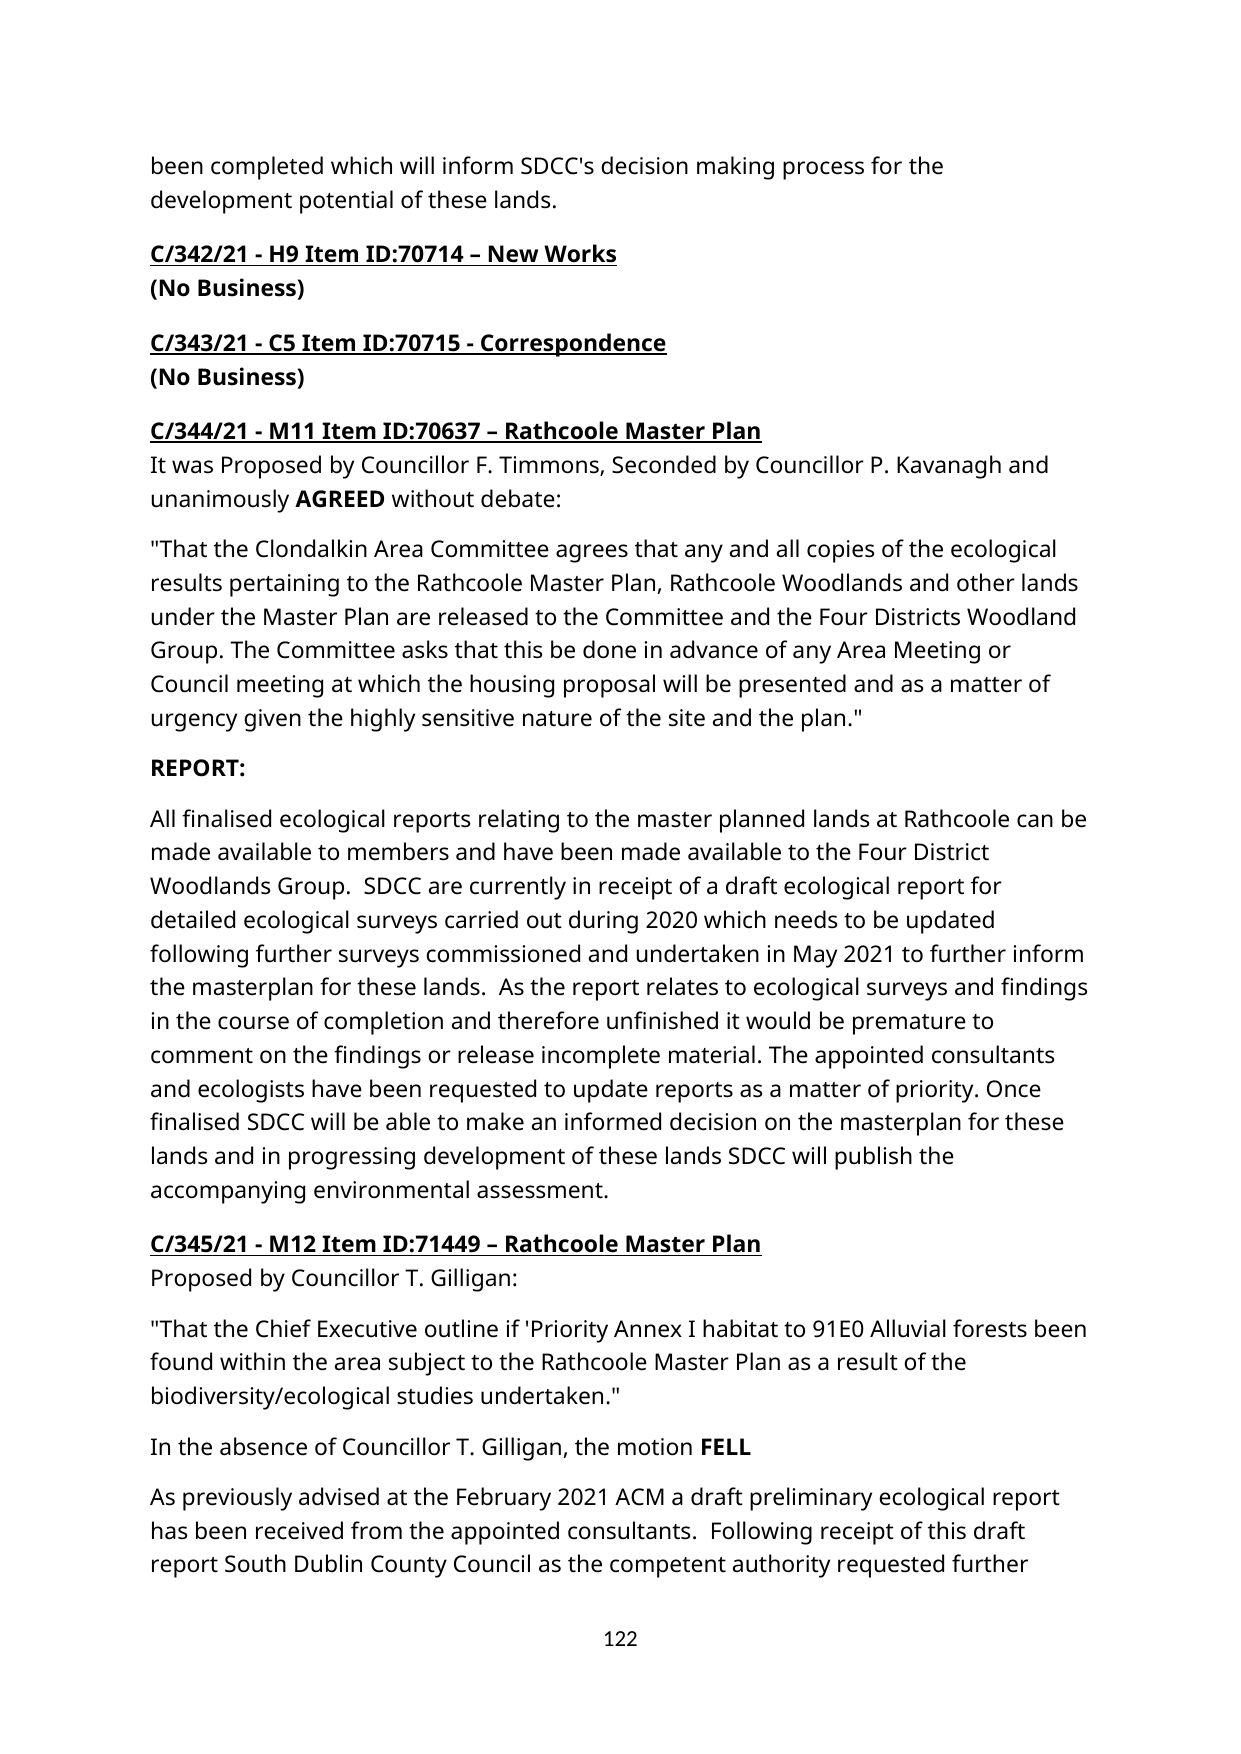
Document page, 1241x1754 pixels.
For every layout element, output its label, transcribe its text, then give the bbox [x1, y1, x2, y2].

text REPORT: [150, 752, 1090, 783]
subtitle C/343/21 - C5 Item ID:70715 - Correspondence [150, 327, 1090, 358]
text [150, 1481, 1090, 1579]
subtitle C/342/21 - H9 Item ID:70714 – New Works [150, 238, 1090, 269]
text "That the Chief Executive outline if 'Priority Annex I habitat to 91E0 Alluvial forests been found within the area subject to the Rathcoole Master Plan as a result of the biodiversity/ecological studies undertaken." [150, 1312, 1090, 1411]
text All finalised ecological reports relating to the master planned lands at Rathcoole can be made available to members and have been made available to the Four District Woodlands Group. SDCC are currently in receipt of a draft ecological report for detailed ecological surveys carried out during 2020 which needs to be updated following further surveys commissioned and undertaken in May 2021 to further inform the masterplan for these lands. As the report relates to ecological surveys and findings in the course of completion and therefore unfinished it would be premature to comment on the findings or release incomplete material. The appointed consultants and ecologists have been requested to update reports as a matter of priority. Once finalised SDCC will be able to make an informed decision on the masterplan for these lands and in progressing development of these lands SDCC will publish the accompanying environmental assessment. [150, 802, 1090, 1205]
text (No Business) [150, 360, 1090, 392]
text In the absence of Councillor T. Gilligan, the motion FELL [150, 1430, 1090, 1462]
subtitle C/345/21 - M12 Item ID:71449 – Rathcoole Master Plan [150, 1228, 1090, 1259]
subtitle C/344/21 - M11 Item ID:70637 – Rathcoole Master Plan [150, 415, 1090, 446]
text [150, 150, 1090, 215]
text It was Proposed by Councillor F. Timmons, Seconded by Councillor P. Kavanagh and unanimously AGREED without debate: [150, 449, 1090, 514]
text (No Business) [150, 272, 1090, 303]
text Proposed by Councillor T. Gilligan: [150, 1262, 1090, 1293]
text "That the Clondalkin Area Committee agrees that any and all copies of the ecological results pertaining to the Rathcoole Master Plan, Rathcoole Woodlands and other lands under the Master Plan are released to the Committee and the Four Districts Woodland Group. The Committee asks that this be done in advance of any Area Meeting or Council meeting at which the housing proposal will be presented and as a matter of urgency given the highly sensitive nature of the site and the plan." [150, 533, 1090, 733]
